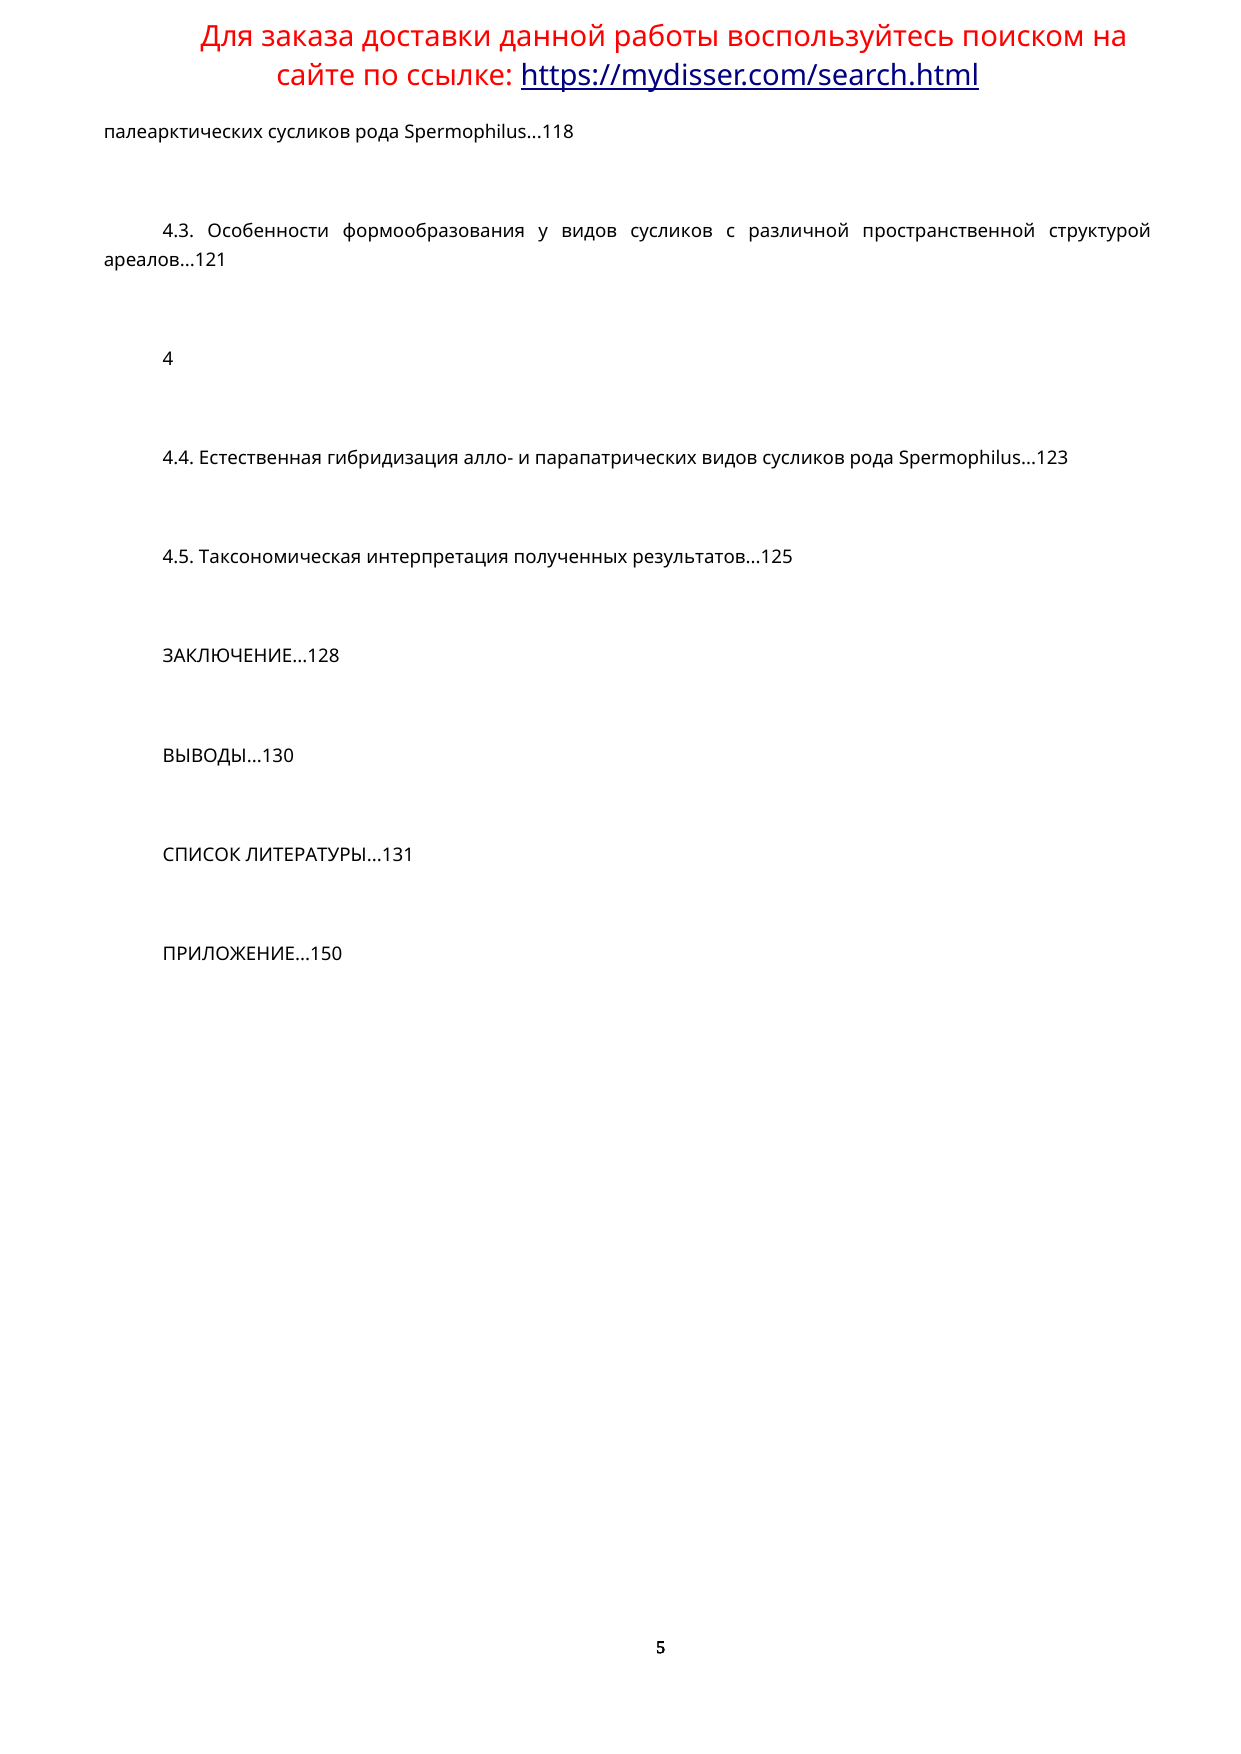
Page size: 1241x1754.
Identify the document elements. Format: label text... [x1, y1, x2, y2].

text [103, 115, 1152, 144]
text 4.5. Таксономическая интерпретация полученных результатов...125 [103, 540, 1152, 569]
text СПИСОК ЛИТЕРАТУРЫ...131 [103, 838, 1152, 867]
text 4.4. Естественная гибридизация алло- и парапатрических видов сусликов рода Spermophilus...123 [103, 441, 1152, 470]
text ПРИЛОЖЕНИЕ...150 [103, 937, 1152, 966]
text ВЫВОДЫ...130 [103, 739, 1152, 767]
text 4 [103, 342, 1152, 371]
text ЗАКЛЮЧЕНИЕ...128 [103, 639, 1152, 668]
text 4.3. Особенности формообразования у видов сусликов с различной пространственной структурой ареалов...121 [103, 214, 1152, 272]
